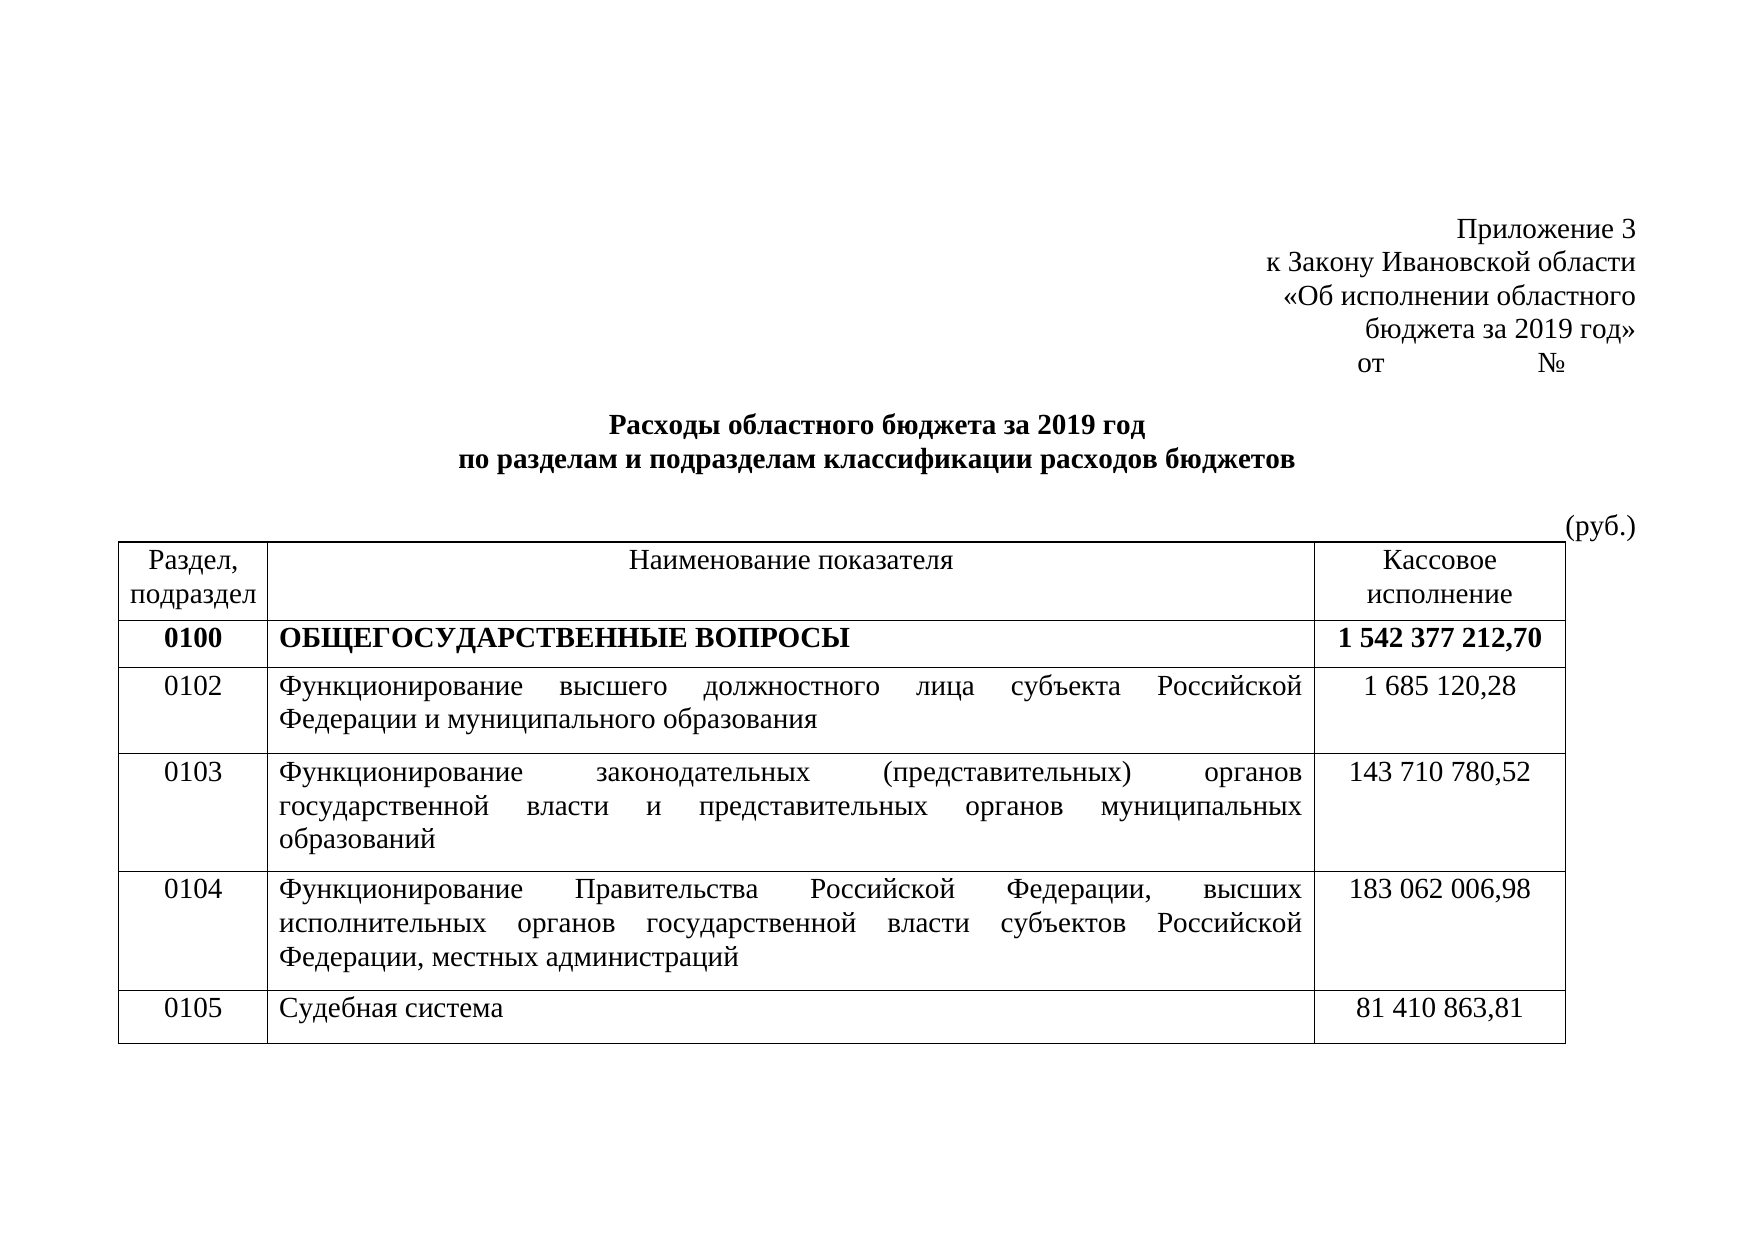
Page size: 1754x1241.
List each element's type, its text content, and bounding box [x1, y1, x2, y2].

table_header Кассовое исполнение [1315, 543, 1565, 619]
table_cell Функционирование Правительства Российской Федерации, высших исполнительных органов государственной власти субъектов Российской Федерации, местных администраций [268, 872, 1314, 989]
table_cell Судебная система [268, 991, 1314, 1043]
table_cell 143 710 780,52 [1315, 754, 1565, 871]
table_cell 0103 [119, 754, 267, 871]
table_cell 0100 [119, 621, 267, 667]
text к Закону Ивановской области [229, 244, 1636, 278]
text от № [229, 345, 1565, 378]
table_cell 1 542 377 212,70 [1315, 621, 1565, 667]
text Расходы областного бюджета за 2019 год [118, 407, 1636, 441]
table_header Наименование показателя [268, 543, 1314, 619]
table_cell Функционирование законодательных (представительных) органов государственной власти и представительных органов муниципальных образований [268, 754, 1314, 871]
table_cell 81 410 863,81 [1315, 991, 1565, 1043]
table_cell Функционирование высшего должностного лица субъекта Российской Федерации и муниципального образования [268, 668, 1314, 753]
table_header Раздел, подраздел [119, 543, 267, 619]
table_cell ОБЩЕГОСУДАРСТВЕННЫЕ ВОПРОСЫ [268, 621, 1314, 667]
text бюджета за 2019 год» [229, 311, 1636, 345]
table_cell 183 062 006,98 [1315, 872, 1565, 989]
text по разделам и подразделам классификации расходов бюджетов [118, 441, 1636, 474]
table_cell 0105 [119, 991, 267, 1043]
text «Об исполнении областного [229, 278, 1636, 311]
table_cell 0102 [119, 668, 267, 753]
text Приложение 3 [118, 211, 1636, 244]
table_cell 0104 [119, 872, 267, 989]
text (руб.) [118, 508, 1636, 541]
table_cell 1 685 120,28 [1315, 668, 1565, 753]
